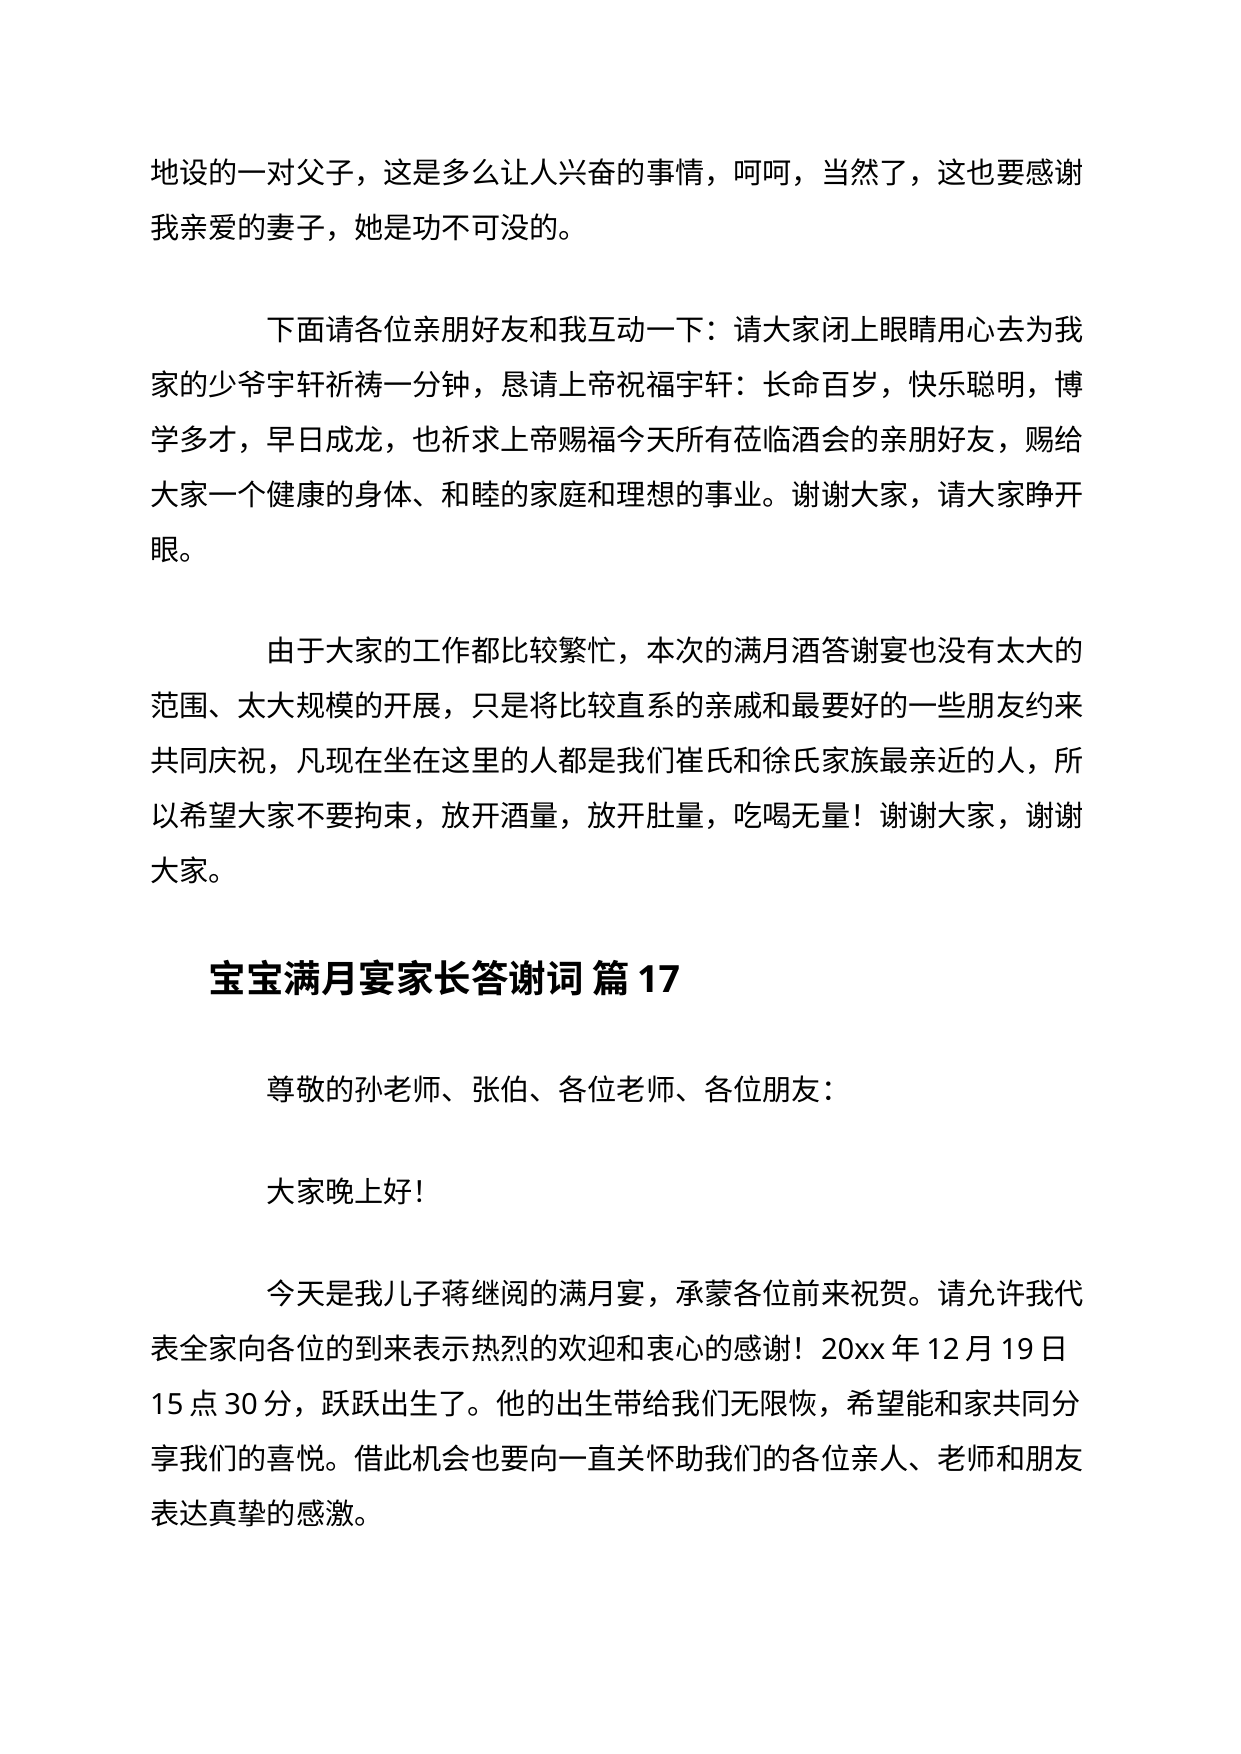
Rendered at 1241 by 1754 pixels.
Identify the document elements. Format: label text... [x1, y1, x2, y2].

text 宝宝满月宴家长答谢词 篇17 [150, 949, 1090, 1004]
text 尊敬的孙老师、张伯、各位老师、各位朋友： [150, 1067, 1090, 1109]
text 今天是我儿子蒋继阅的满月宴，承蒙各位前来祝贺。请允许我代表全家向各位的到来表示热烈的欢迎和衷心的感谢！20xx年12月19日15点30分，跃跃出生了。他的出生带给我们无限恢，希望能和家共同分享我们的喜悦。借此机会也要向一直关怀助我们的各位亲人、老师和朋友表达真挚的感激。 [150, 1271, 1090, 1533]
text 大家晚上好！ [150, 1169, 1090, 1211]
text 由于大家的工作都比较繁忙，本次的满月酒答谢宴也没有太大的范围、太大规模的开展，只是将比较直系的亲戚和最要好的一些朋友约来共同庆祝，凡现在坐在这里的人都是我们崔氏和徐氏家族最亲近的人，所以希望大家不要拘束，放开酒量，放开肚量，吃喝无量！谢谢大家，谢谢大家。 [150, 628, 1090, 890]
text 下面请各位亲朋好友和我互动一下：请大家闭上眼睛用心去为我家的少爷宇轩祈祷一分钟，恳请上帝祝福宇轩：长命百岁，快乐聪明，博学多才，早日成龙，也祈求上帝赐福今天所有莅临酒会的亲朋好友，赐给大家一个健康的身体、和睦的家庭和理想的事业。谢谢大家，请大家睁开眼。 [150, 307, 1090, 568]
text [150, 150, 1090, 247]
